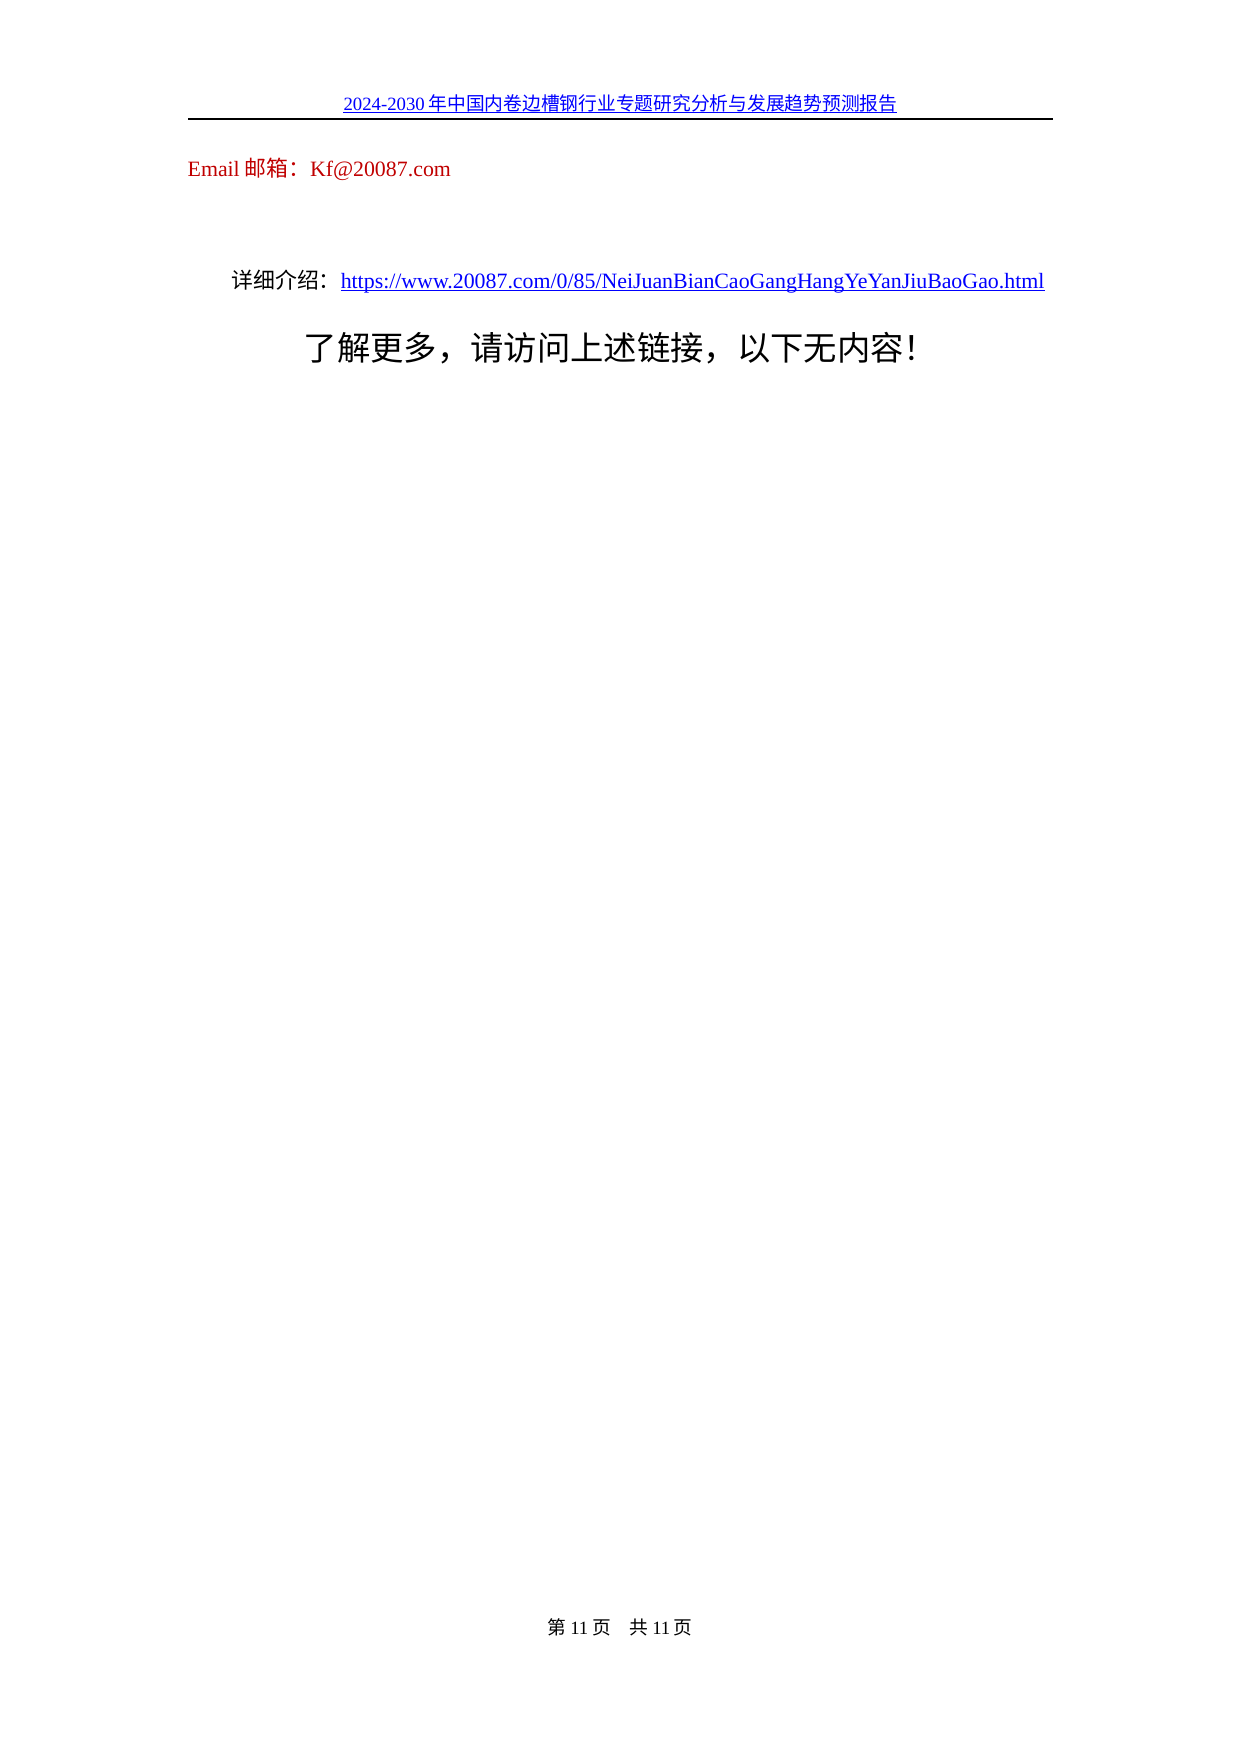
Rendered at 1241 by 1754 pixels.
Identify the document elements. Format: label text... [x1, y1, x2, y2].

title 了解更多，请访问上述链接，以下无内容！ [187, 313, 1053, 378]
text 详细介绍：https://www.20087.com/0/85/NeiJuanBianCaoGangHangYeYanJiuBaoGao.html [187, 263, 1053, 296]
text Email邮箱：Kf@20087.com [187, 150, 1053, 183]
